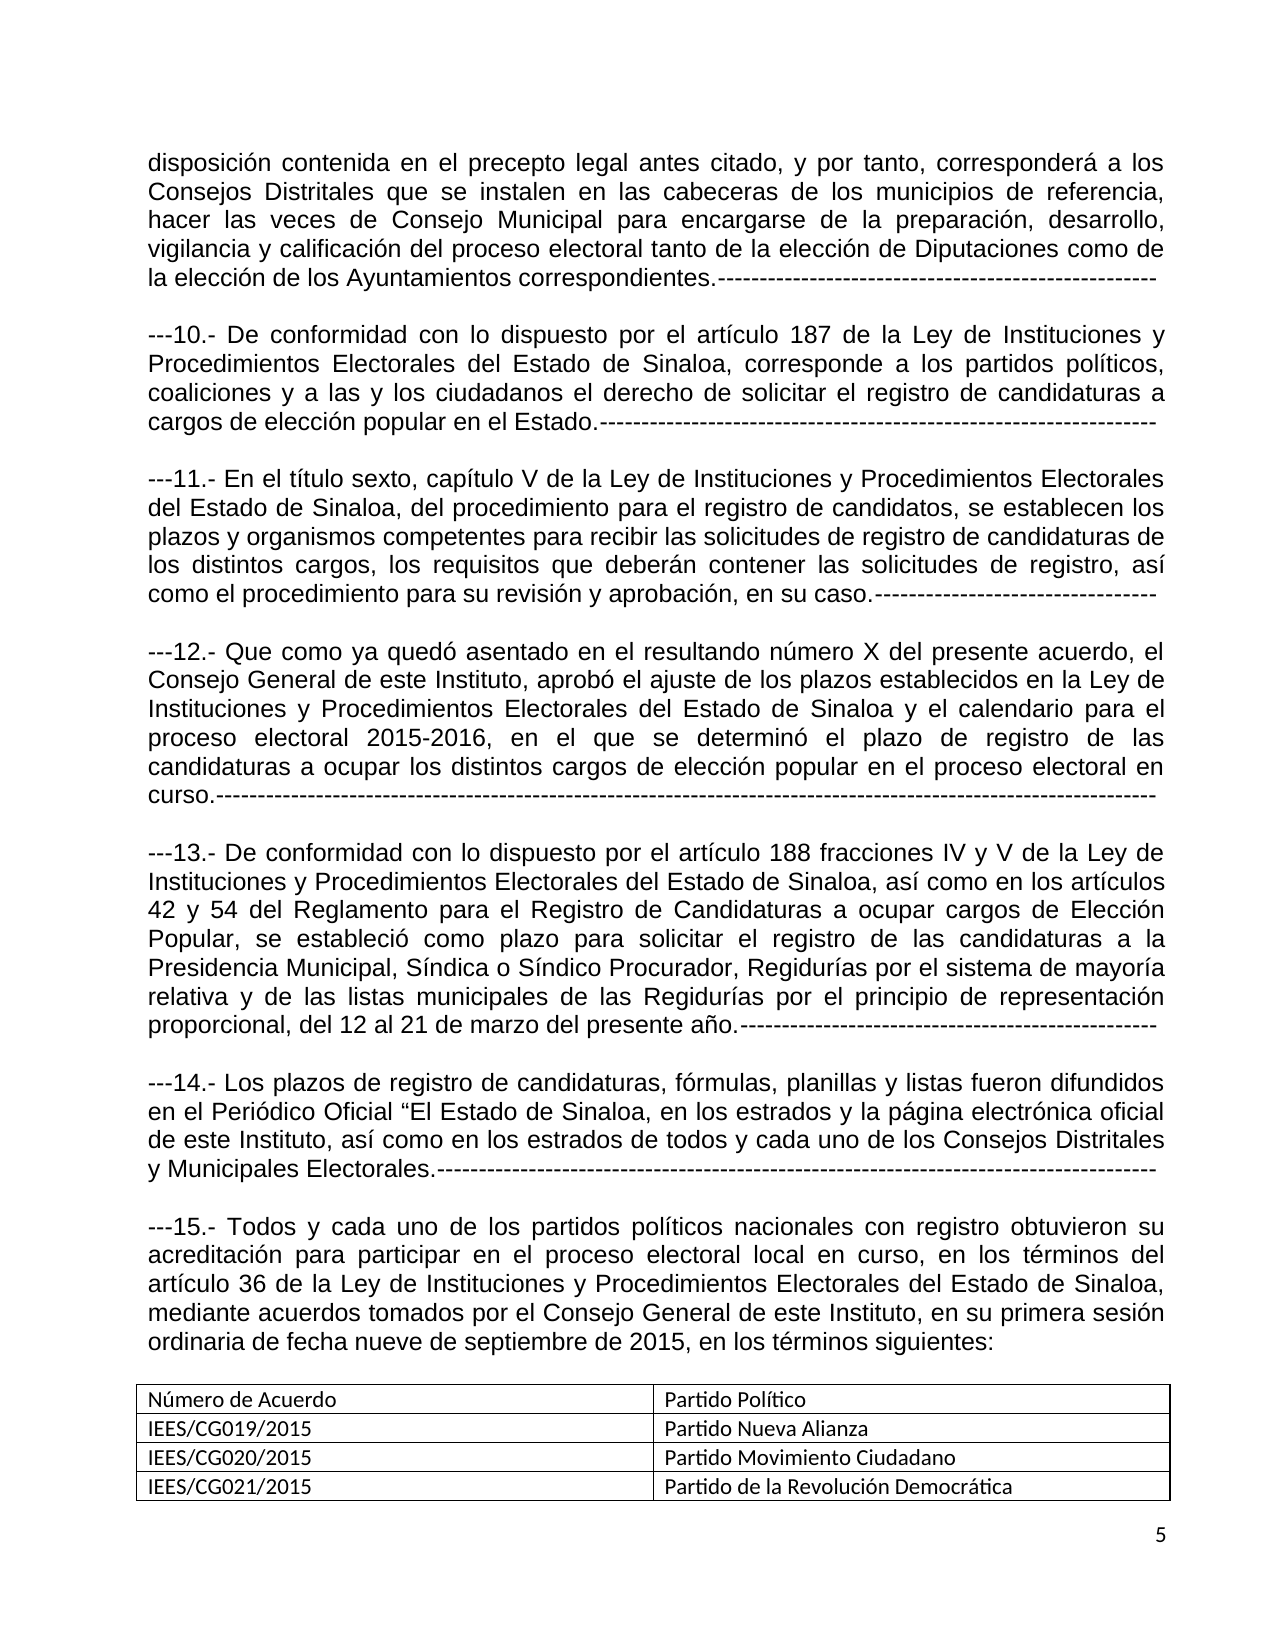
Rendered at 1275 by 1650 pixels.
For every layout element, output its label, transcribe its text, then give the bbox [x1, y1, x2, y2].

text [148, 148, 1167, 291]
table_cell Partido Movimiento Ciudadano [654, 1443, 1169, 1471]
text ---12.- Que como ya quedó asentado en el resultando número X del presente acuerdo, el Consejo General de este Instituto, aprobó el ajuste de los plazos establecidos en la Ley de Instituciones y Procedimientos Electorales del Estado de Sinaloa y el calendario para el proceso electoral 2015-2016, en el que se determinó el plazo de registro de las candidaturas a ocupar los distintos cargos de elección popular en el proceso electoral en curso. [148, 636, 1167, 809]
table_cell IEES/CG021/2015 [137, 1472, 653, 1500]
table_cell Partido de la Revolución Democrática [654, 1472, 1169, 1500]
text ---10.- De conformidad con lo dispuesto por el artículo 187 de la Ley de Instituciones y Procedimientos Electorales del Estado de Sinaloa, corresponde a los partidos políticos, coaliciones y a las y los ciudadanos el derecho de solicitar el registro de candidaturas a cargos de elección popular en el Estado. [148, 320, 1167, 435]
text ---15.- Todos y cada uno de los partidos políticos nacionales con registro obtuvieron su acreditación para participar en el proceso electoral local en curso, en los términos del artículo 36 de la Ley de Instituciones y Procedimientos Electorales del Estado de Sinaloa, mediante acuerdos tomados por el Consejo General de este Instituto, en su primera sesión ordinaria de fecha nueve de septiembre de 2015, en los términos siguientes: [148, 1211, 1167, 1355]
table_cell Partido Nueva Alianza [654, 1414, 1169, 1442]
table_header Partido Político [654, 1385, 1169, 1413]
table_cell IEES/CG019/2015 [137, 1414, 653, 1442]
table_header Número de Acuerdo [137, 1385, 653, 1413]
table_cell IEES/CG020/2015 [137, 1443, 653, 1471]
text ---14.- Los plazos de registro de candidaturas, fórmulas, planillas y listas fueron difundidos en el Periódico Oficial “El Estado de Sinaloa, en los estrados y la página electrónica oficial de este Instituto, así como en los estrados de todos y cada uno de los Consejos Distritales y Municipales Electorales. [148, 1068, 1167, 1183]
text ---13.- De conformidad con lo dispuesto por el artículo 188 fracciones IV y V de la Ley de Instituciones y Procedimientos Electorales del Estado de Sinaloa, así como en los artículos 42 y 54 del Reglamento para el Registro de Candidaturas a ocupar cargos de Elección Popular, se estableció como plazo para solicitar el registro de las candidaturas a la Presidencia Municipal, Síndica o Síndico Procurador, Regidurías por el sistema de mayoría relativa y de las listas municipales de las Regidurías por el principio de representación proporcional, del 12 al 21 de marzo del presente año. [148, 838, 1167, 1039]
text ---11.- En el título sexto, capítulo V de la Ley de Instituciones y Procedimientos Electorales del Estado de Sinaloa, del procedimiento para el registro de candidatos, se establecen los plazos y organismos competentes para recibir las solicitudes de registro de candidaturas de los distintos cargos, los requisitos que deberán contener las solicitudes de registro, así como el procedimiento para su revisión y aprobación, en su caso. [148, 464, 1167, 608]
